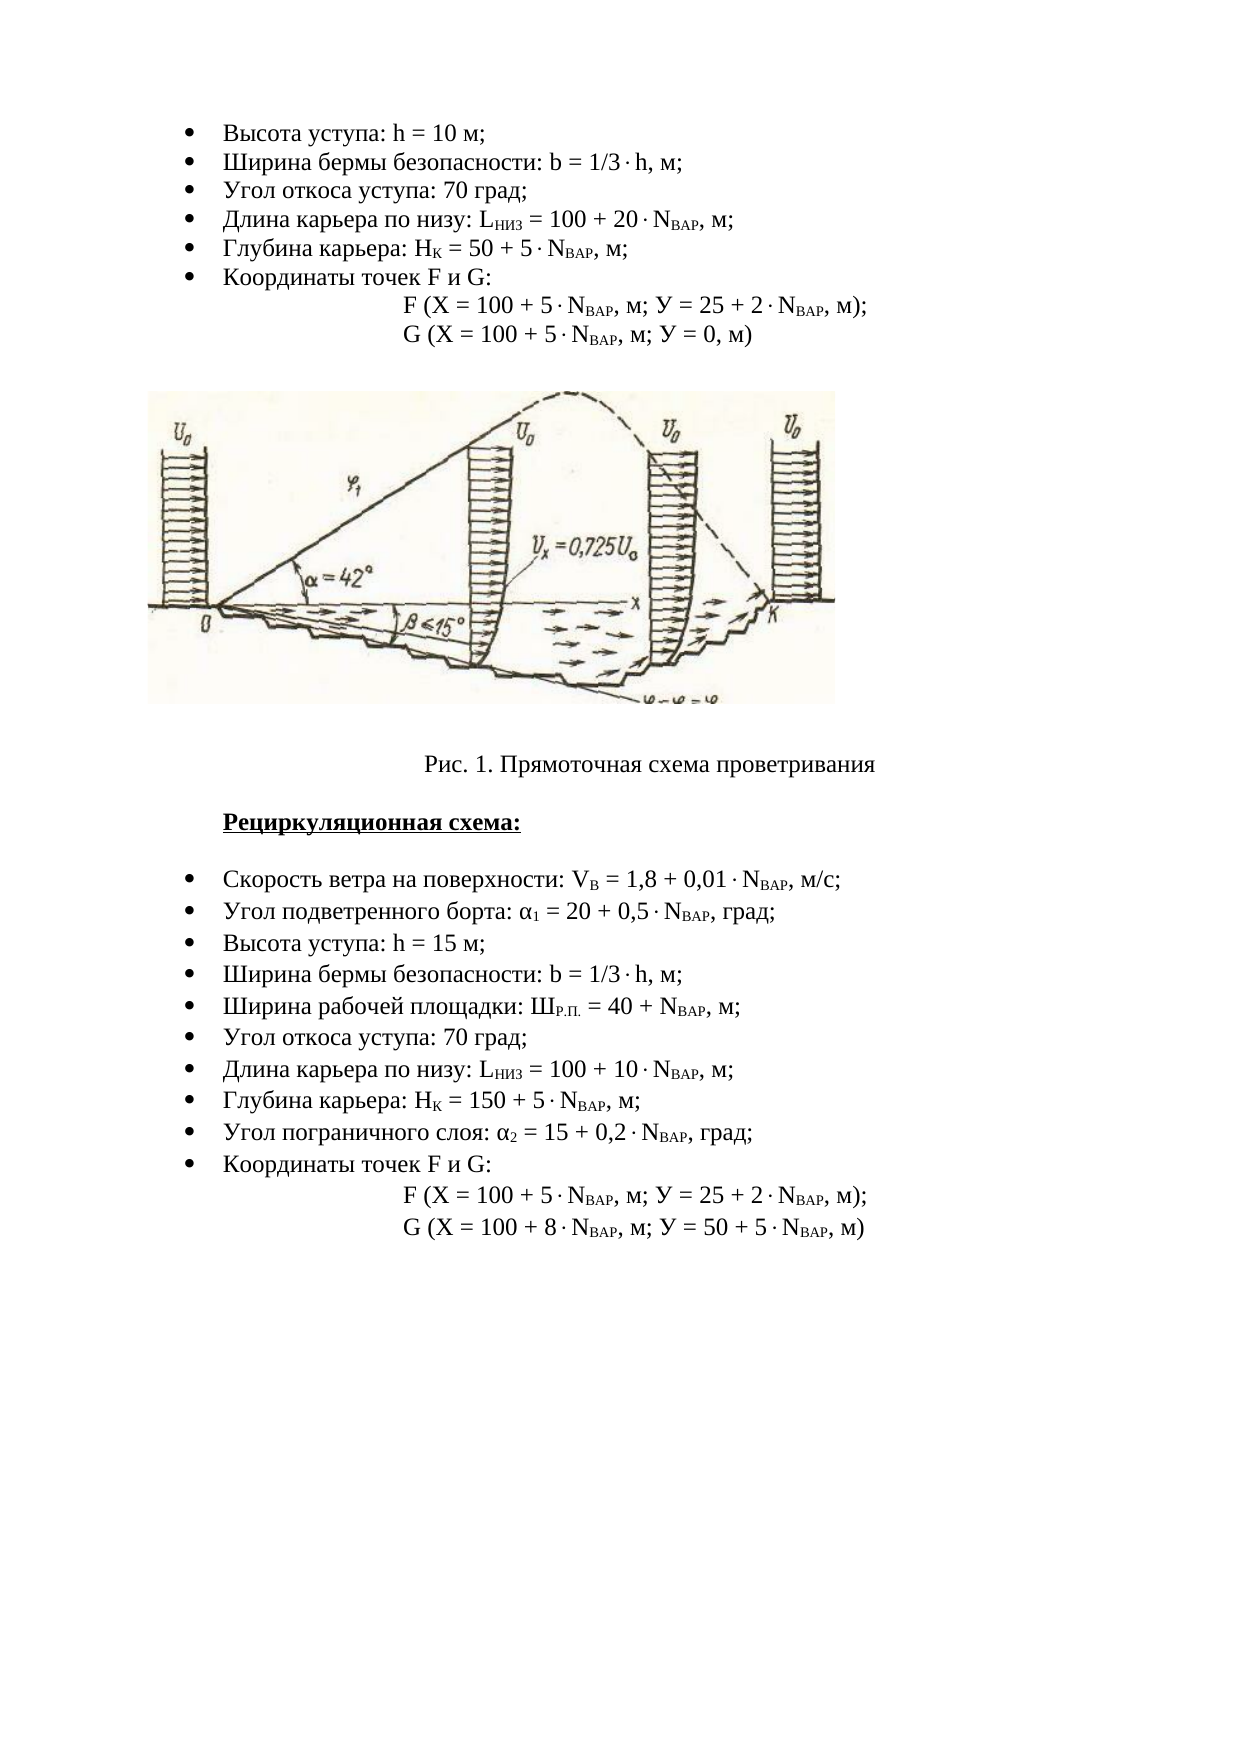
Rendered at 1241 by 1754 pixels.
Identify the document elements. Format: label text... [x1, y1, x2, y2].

list Глубина карьера: HК = 50 + 5NВАР, м; [185, 233, 1152, 262]
list Глубина карьера: HК = 150 + 5NВАР, м; [185, 1086, 1152, 1114]
list Угол откоса уступа: 70 град; [185, 1022, 1152, 1051]
text G (Х = 100 + 5NВАР, м; У = ) [185, 319, 1152, 348]
list Длина карьера по низу: LНИЗ = 100 + 10NВАР, м; [185, 1054, 1152, 1083]
picture [147, 391, 836, 704]
text F (Х = 100 + 5NВАР, м; У = 25 + 2NВАР, м); [185, 291, 1152, 319]
list Угол пограничного слоя: α2 = 15 + 0,2NВАР, град; [185, 1117, 1152, 1146]
list Скорость ветра на поверхности: VВ = 1,8 + 0,01NВАР, м/с; [185, 864, 1152, 893]
list Координаты точек F и G: [185, 262, 1152, 291]
list Длина карьера по низу: LНИЗ = 100 + 20NВАР, м; [185, 204, 1152, 233]
text Рециркуляционная схема: [148, 807, 1152, 836]
text Рис. 1. Прямоточная схема проветривания [148, 749, 1152, 778]
text G (Х = 100 + 8NВАР, м; У = 50 + 5NВАР, м) [185, 1212, 1152, 1241]
list Угол подветренного борта: α1 = 20 + 0,5NВАР, град; [185, 896, 1152, 925]
list Высота уступа: h = ; [185, 928, 1152, 956]
list Высота уступа: h = ; [185, 118, 1152, 147]
list Ширина бермы безопасности: b = 1/3h, м; [185, 959, 1152, 988]
list Угол откоса уступа: 70 град; [185, 176, 1152, 204]
list Ширина бермы безопасности: b = 1/3h, м; [185, 147, 1152, 176]
text F (Х = 100 + 5NВАР, м; У = 25 + 2NВАР, м); [185, 1180, 1152, 1209]
list Ширина рабочей площадки: ШР.П. = 40 + NВАР, м; [185, 991, 1152, 1019]
list Координаты точек F и G: [185, 1149, 1152, 1177]
